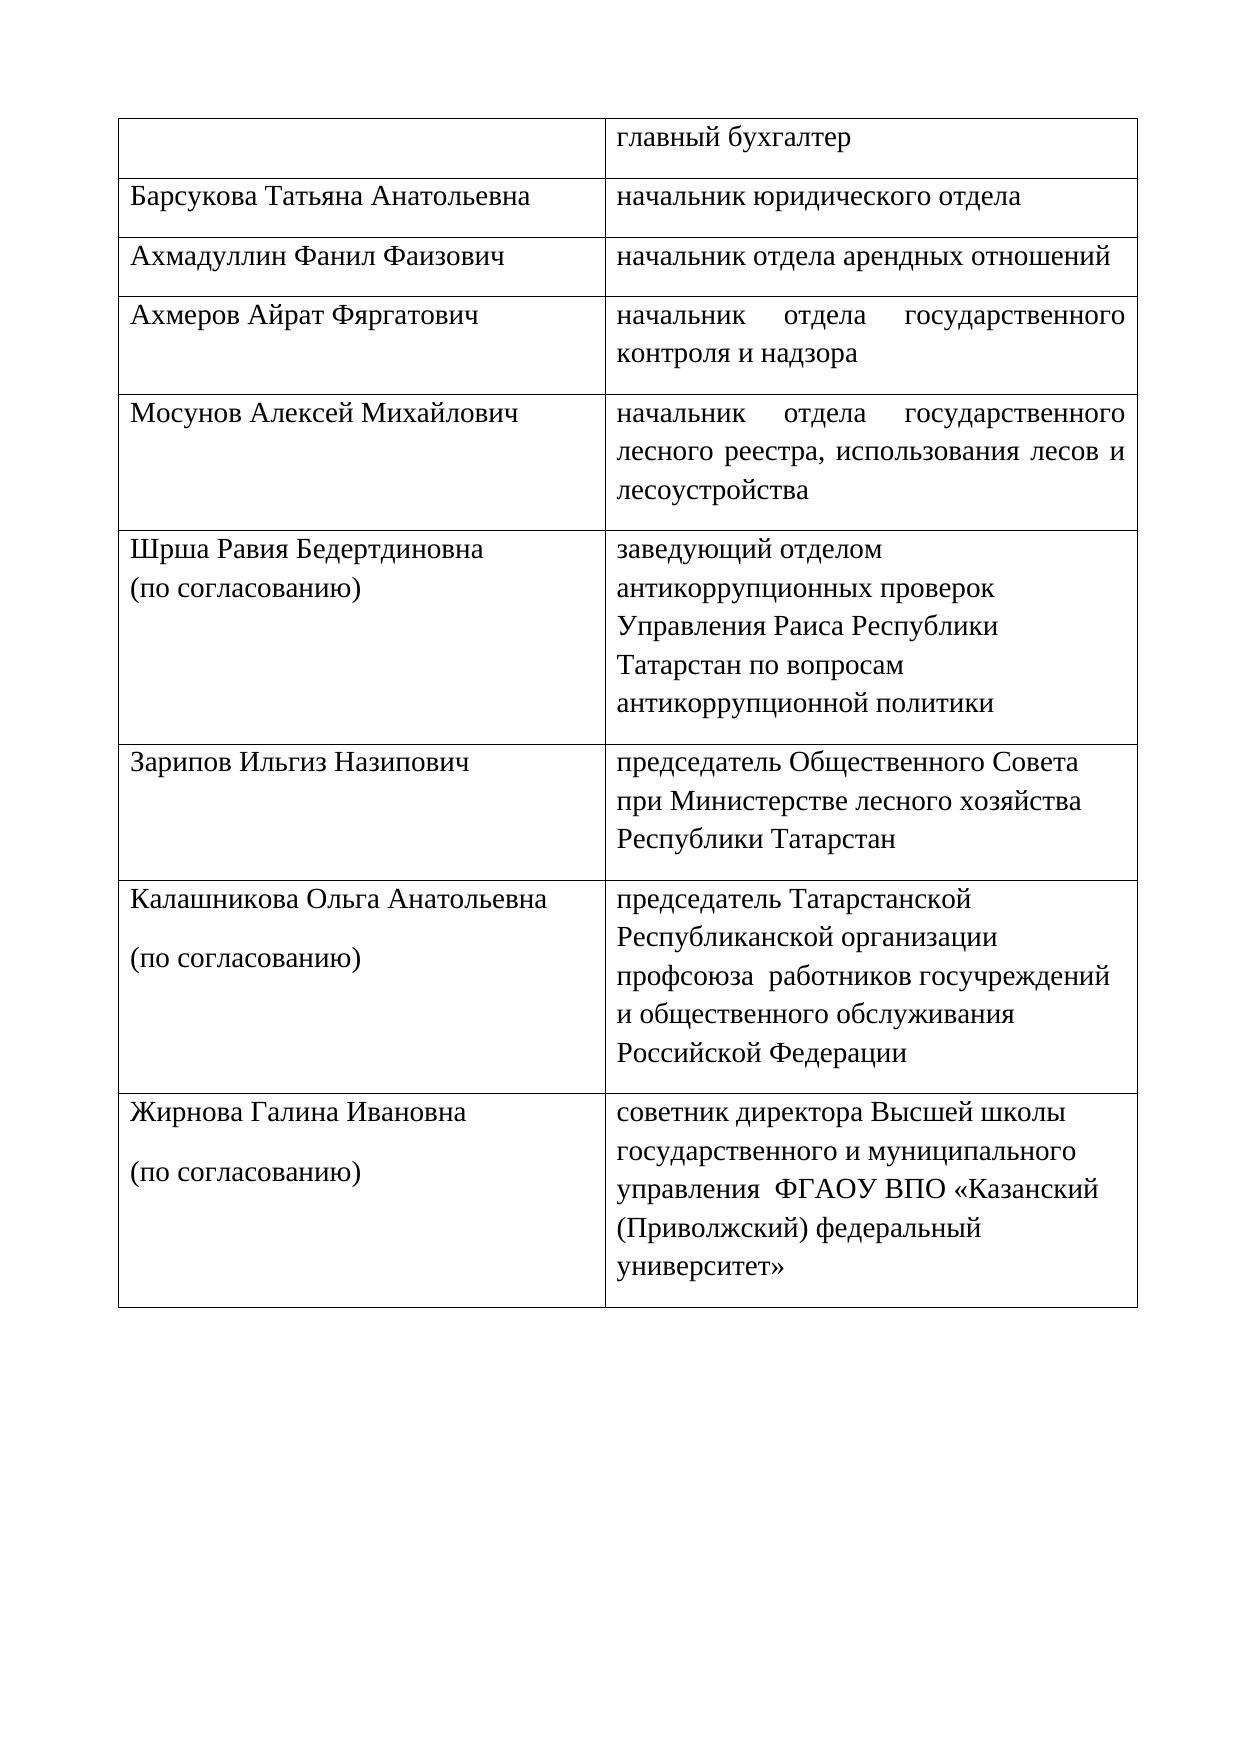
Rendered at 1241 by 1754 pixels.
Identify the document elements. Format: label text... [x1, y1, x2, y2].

table_cell заведующий отделом антикоррупционных проверок Управления Раиса Республики Татарстан по вопросам антикоррупционной политики [606, 531, 1137, 743]
table_cell Жирнова Галина Ивановна (по согласованию) [119, 1094, 605, 1307]
table_cell начальник отдела арендных отношений [606, 238, 1137, 296]
table_cell председатель Общественного Совета при Министерстве лесного хозяйства Республики Татарстан [606, 745, 1137, 880]
table_cell председатель Татарстанской Республиканской организации профсоюза работников госучреждений и общественного обслуживания Российской Федерации [606, 881, 1137, 1093]
table_cell начальник юридического отдела [606, 179, 1137, 237]
table_cell советник директора Высшей школы государственного и муниципального управления ФГАОУ ВПО «Казанский (Приволжский) федеральный университет» [606, 1094, 1137, 1307]
table_cell начальник отдела государственного лесного реестра, использования лесов и лесоустройства [606, 395, 1137, 530]
table_cell Зарипов Ильгиз Назипович [119, 745, 605, 880]
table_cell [119, 119, 605, 177]
table_cell Мосунов Алексей Михайлович [119, 395, 605, 530]
table_cell Ахмадуллин Фанил Фаизович [119, 238, 605, 296]
table_cell Шрша Равия Бедертдиновна (по согласованию) [119, 531, 605, 743]
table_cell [606, 119, 1137, 177]
table_cell Калашникова Ольга Анатольевна (по согласованию) [119, 881, 605, 1093]
table_cell начальник отдела государственного контроля и надзора [606, 297, 1137, 394]
table_cell Ахмеров Айрат Фяргатович [119, 297, 605, 394]
table_cell Барсукова Татьяна Анатольевна [119, 179, 605, 237]
